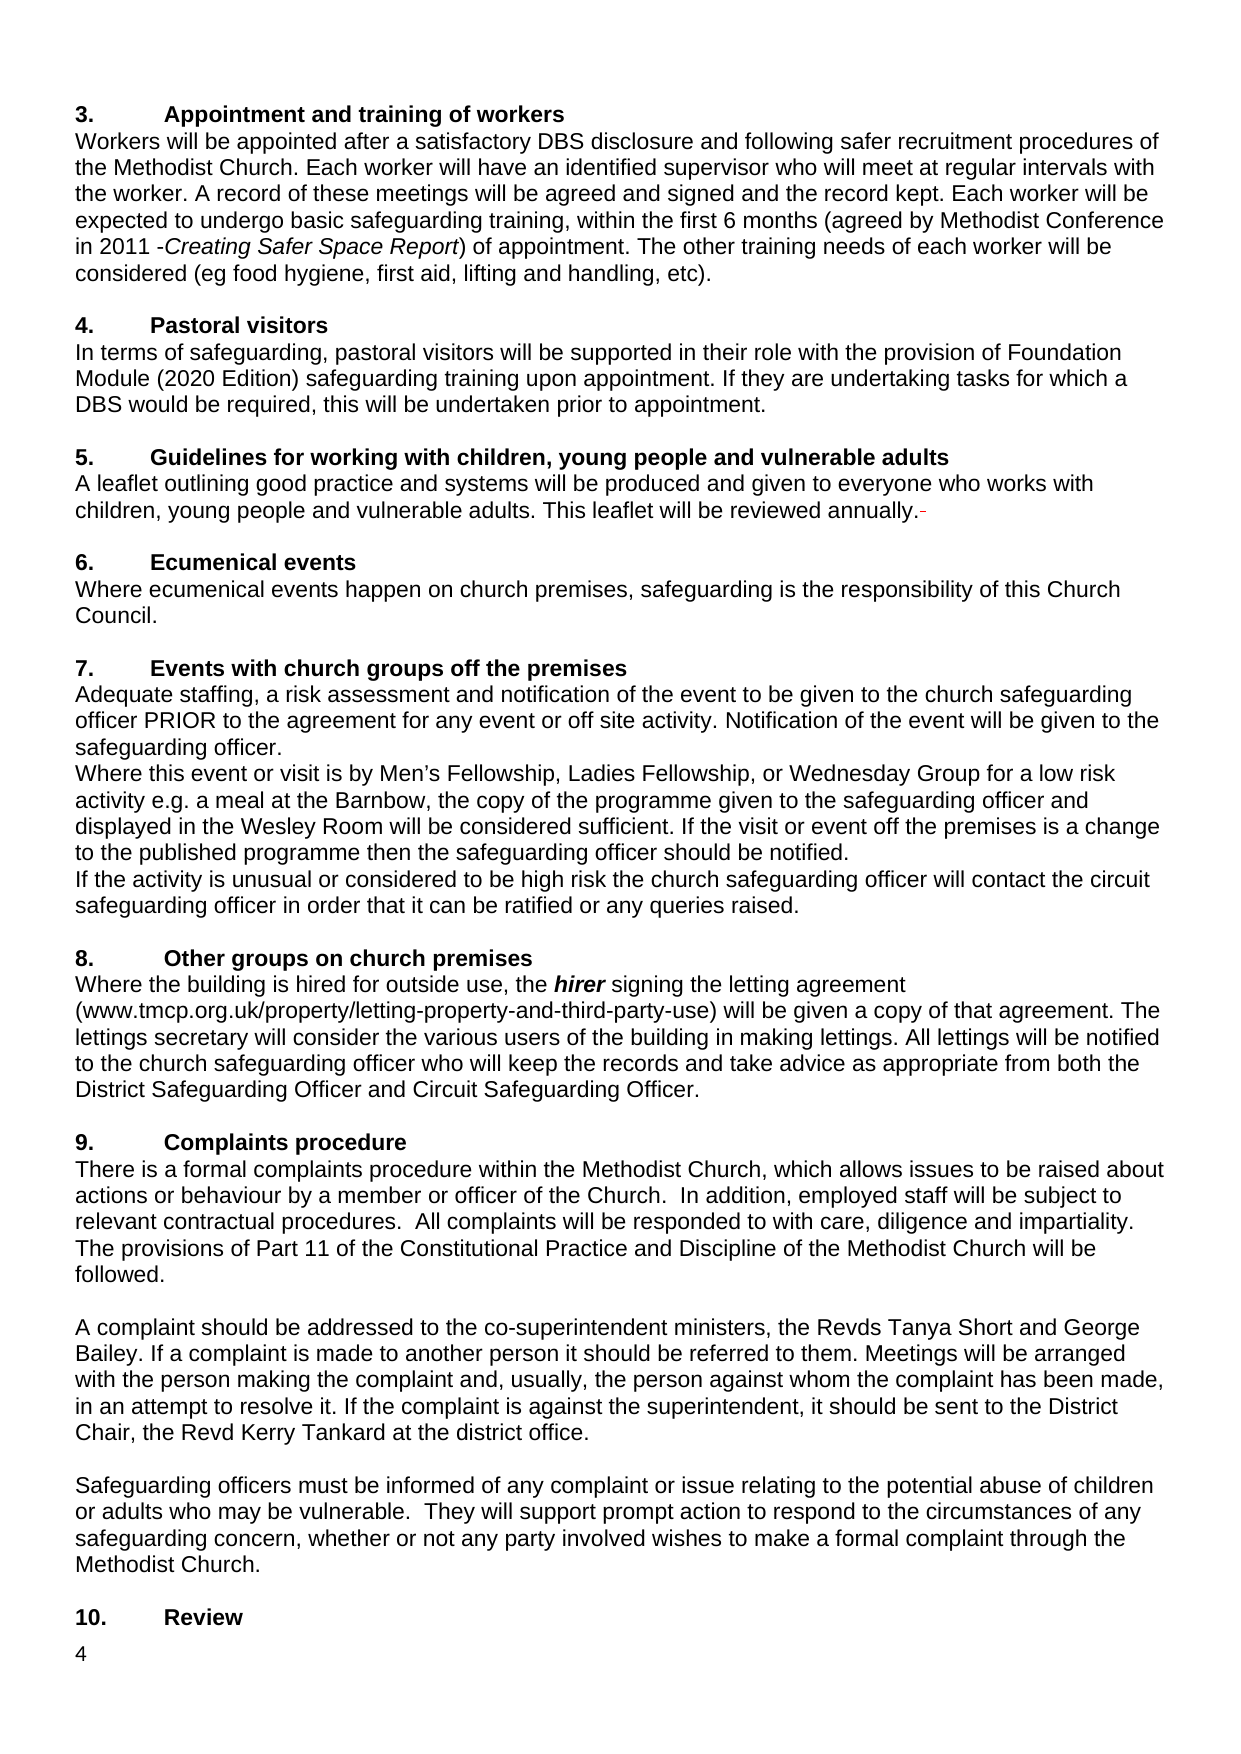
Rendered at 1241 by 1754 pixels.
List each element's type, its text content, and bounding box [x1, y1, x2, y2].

text 6. Ecumenical events [75, 549, 1165, 576]
text A complaint should be addressed to the co-superintendent ministers, the Revds Tanya Short and George Bailey. If a complaint is made to another person it should be referred to them. Meetings will be arranged with the person making the complaint and, usually, the person against whom the complaint has been made, in an attempt to resolve it. If the complaint is against the superintendent, it should be sent to the District Chair, the Revd Kerry Tankard at the district office. [75, 1314, 1165, 1445]
text 9. Complaints procedure [75, 1129, 1165, 1156]
text Where ecumenical events happen on church premises, safeguarding is the responsibility of this Church Council. [75, 576, 1165, 628]
text Where this event or visit is by Men’s Fellowship, Ladies Fellowship, or Wednesday Group for a low risk activity e.g. a meal at the Barnbow, the copy of the programme given to the safeguarding officer and displayed in the Wesley Room will be considered sufficient. If the visit or event off the premises is a change to the published programme then the safeguarding officer should be notified. [75, 760, 1165, 866]
text 8. Other groups on church premises [75, 945, 1165, 971]
text In terms of safeguarding, pastoral visitors will be supported in their role with the provision of Foundation Module (2020 Edition) safeguarding training upon appointment. If they are undertaking tasks for which a DBS would be required, this will be undertaken prior to appointment. [75, 338, 1165, 418]
text 5. Guidelines for working with children, young people and vulnerable adults [75, 444, 1165, 470]
text A leaflet outlining good practice and systems will be produced and given to everyone who works with children, young people and vulnerable adults. This leaflet will be reviewed annually. [75, 470, 1165, 523]
text 7. Events with church groups off the premises [75, 655, 1165, 681]
text Adequate staffing, a risk assessment and notification of the event to be given to the church safeguarding officer PRIOR to the agreement for any event or off site activity. Notification of the event will be given to the safeguarding officer. [75, 681, 1165, 760]
text Where the building is hired for outside use, the hirer signing the letting agreement (www.tmcp.org.uk/property/letting-property-and-third-party-use) will be given a copy of that agreement. The lettings secretary will consider the various users of the building in making lettings. All lettings will be notified to the church safeguarding officer who will keep the records and take advice as appropriate from both the District Safeguarding Officer and Circuit Safeguarding Officer. [75, 971, 1165, 1103]
text If the activity is unusual or considered to be high risk the church safeguarding officer will contact the circuit safeguarding officer in order that it can be ratified or any queries raised. [75, 866, 1165, 918]
text Safeguarding officers must be informed of any complaint or issue relating to the potential abuse of children or adults who may be vulnerable. They will support prompt action to respond to the circumstances of any safeguarding concern, whether or not any party involved wishes to make a formal complaint through the Methodist Church. [75, 1472, 1165, 1577]
text There is a formal complaints procedure within the Methodist Church, which allows issues to be raised about actions or behaviour by a member or officer of the Church. In addition, employed staff will be subject to relevant contractual procedures. All complaints will be responded to with care, diligence and impartiality. The provisions of Part 11 of the Constitutional Practice and Discipline of the Methodist Church will be followed. [75, 1156, 1165, 1287]
text 3. Appointment and training of workers [75, 101, 1165, 128]
text 10. Review [75, 1603, 1165, 1630]
text Workers will be appointed after a satisfactory DBS disclosure and following safer recruitment procedures of the Methodist Church. Each worker will have an identified supervisor who will meet at regular intervals with the worker. A record of these meetings will be agreed and signed and the record kept. Each worker will be expected to undergo basic safeguarding training, within the first 6 months (agreed by Methodist Conference in 2011 -Creating Safer Space Report) of appointment. The other training needs of each worker will be considered (eg food hygiene, first aid, lifting and handling, etc). [75, 128, 1165, 286]
text 4. Pastoral visitors [75, 312, 1165, 338]
